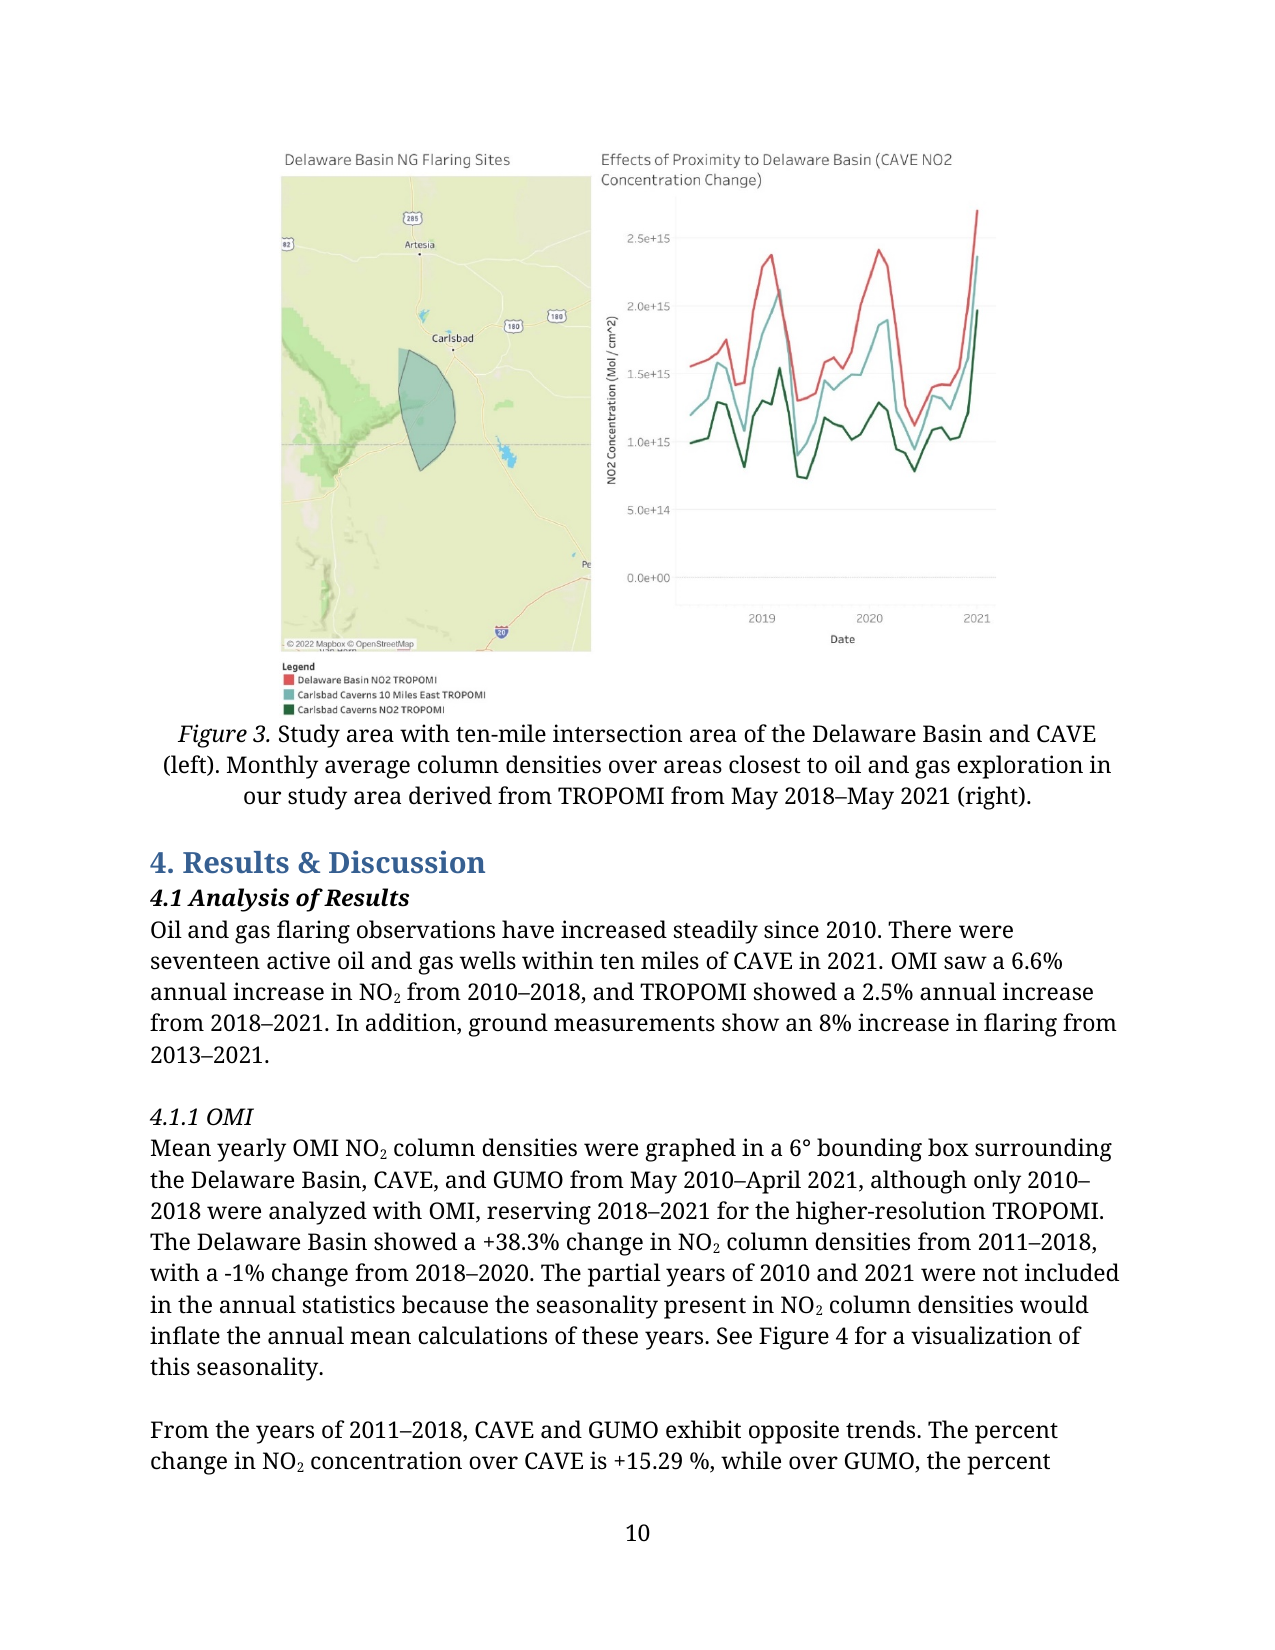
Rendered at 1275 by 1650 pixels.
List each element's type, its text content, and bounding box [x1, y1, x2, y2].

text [150, 1414, 1125, 1476]
picture [278, 150, 997, 718]
text Figure 3. Study area with ten-mile intersection area of the Delaware Basin and CAVE (left). Monthly average column densities over areas closest to oil and gas exploration in our study area derived from TROPOMI from May 2018–May 2021 (right). [150, 718, 1125, 811]
subtitle 4. Results & Discussion [150, 843, 1125, 882]
text Oil and gas flaring observations have increased steadily since 2010. There were seventeen active oil and gas wells within ten miles of CAVE in 2021. OMI saw a 6.6% annual increase in NO2 from 2010–2018, and TROPOMI showed a 2.5% annual increase from 2018–2021. In addition, ground measurements show an 8% increase in flaring from 2013–2021. [150, 914, 1125, 1070]
text Mean yearly OMI NO2 column densities were graphed in a 6° bounding box surrounding the Delaware Basin, CAVE, and GUMO from May 2010–April 2021, although only 2010–2018 were analyzed with OMI, reserving 2018–2021 for the higher-resolution TROPOMI. The Delaware Basin showed a +38.3% change in NO2 column densities from 2011–2018, with a -1% change from 2018–2020. The partial years of 2010 and 2021 were not included in the annual statistics because the seasonality present in NO2 column densities would inflate the annual mean calculations of these years. See Figure 4 for a visualization of this seasonality. [150, 1132, 1125, 1382]
text 4.1.1 OMI [150, 1101, 1125, 1132]
text 4.1 Analysis of Results [150, 882, 1125, 914]
